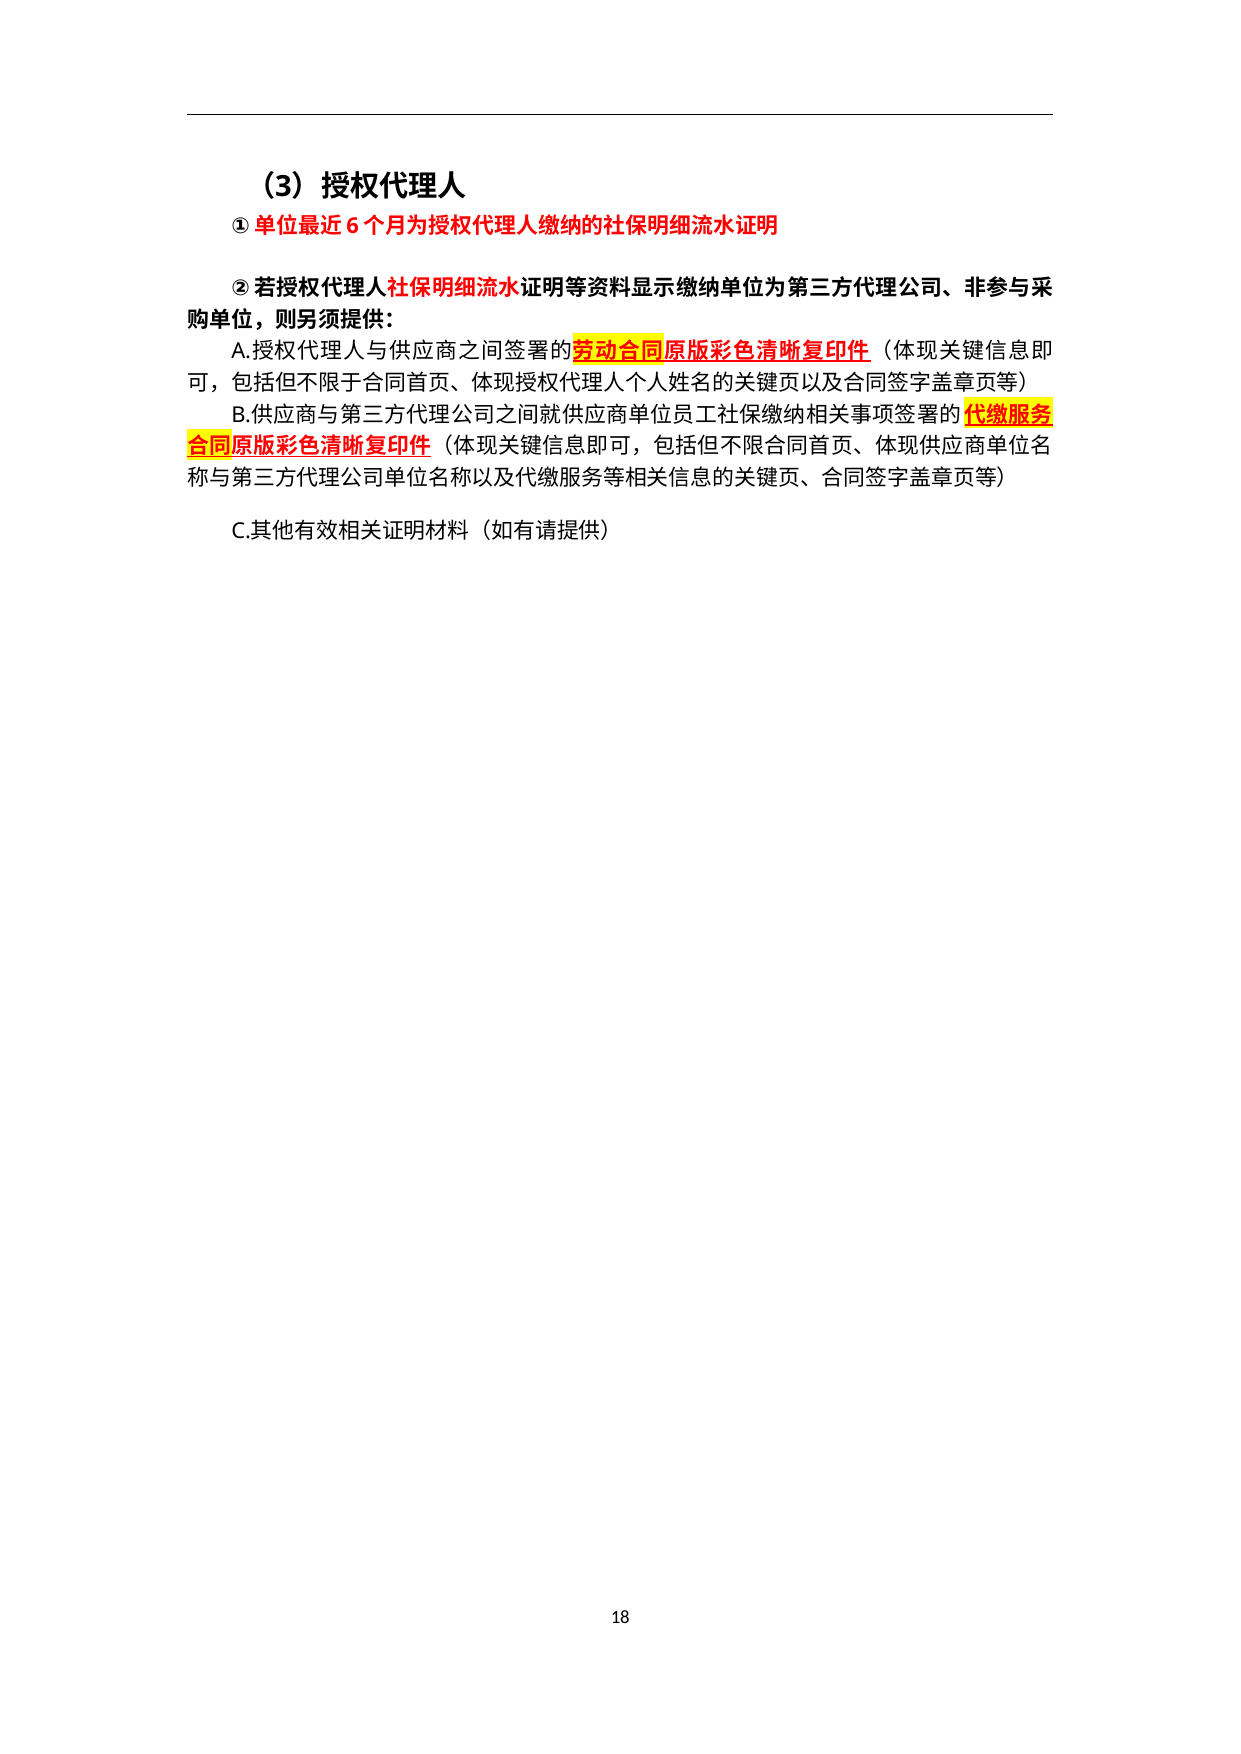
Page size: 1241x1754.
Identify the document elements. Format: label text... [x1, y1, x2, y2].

text ①单位最近6个月为授权代理人缴纳的社保明细流水证明 [187, 208, 1053, 240]
text C.其他有效相关证明材料（如有请提供） [187, 492, 1053, 550]
text B.供应商与第三方代理公司之间就供应商单位员工社保缴纳相关事项签署的代缴服务合同原版彩色清晰复印件（体现关键信息即可，包括但不限合同首页、体现供应商单位名称与第三方代理公司单位名称以及代缴服务等相关信息的关键页、合同签字盖章页等） [187, 397, 1053, 492]
text ②若授权代理人社保明细流水证明等资料显示缴纳单位为第三方代理公司、非参与采购单位，则另须提供： [187, 270, 1053, 333]
text （3）授权代理人 [187, 150, 1053, 208]
text A.授权代理人与供应商之间签署的劳动合同原版彩色清晰复印件（体现关键信息即可，包括但不限于合同首页、体现授权代理人个人姓名的关键页以及合同签字盖章页等） [187, 333, 1053, 397]
